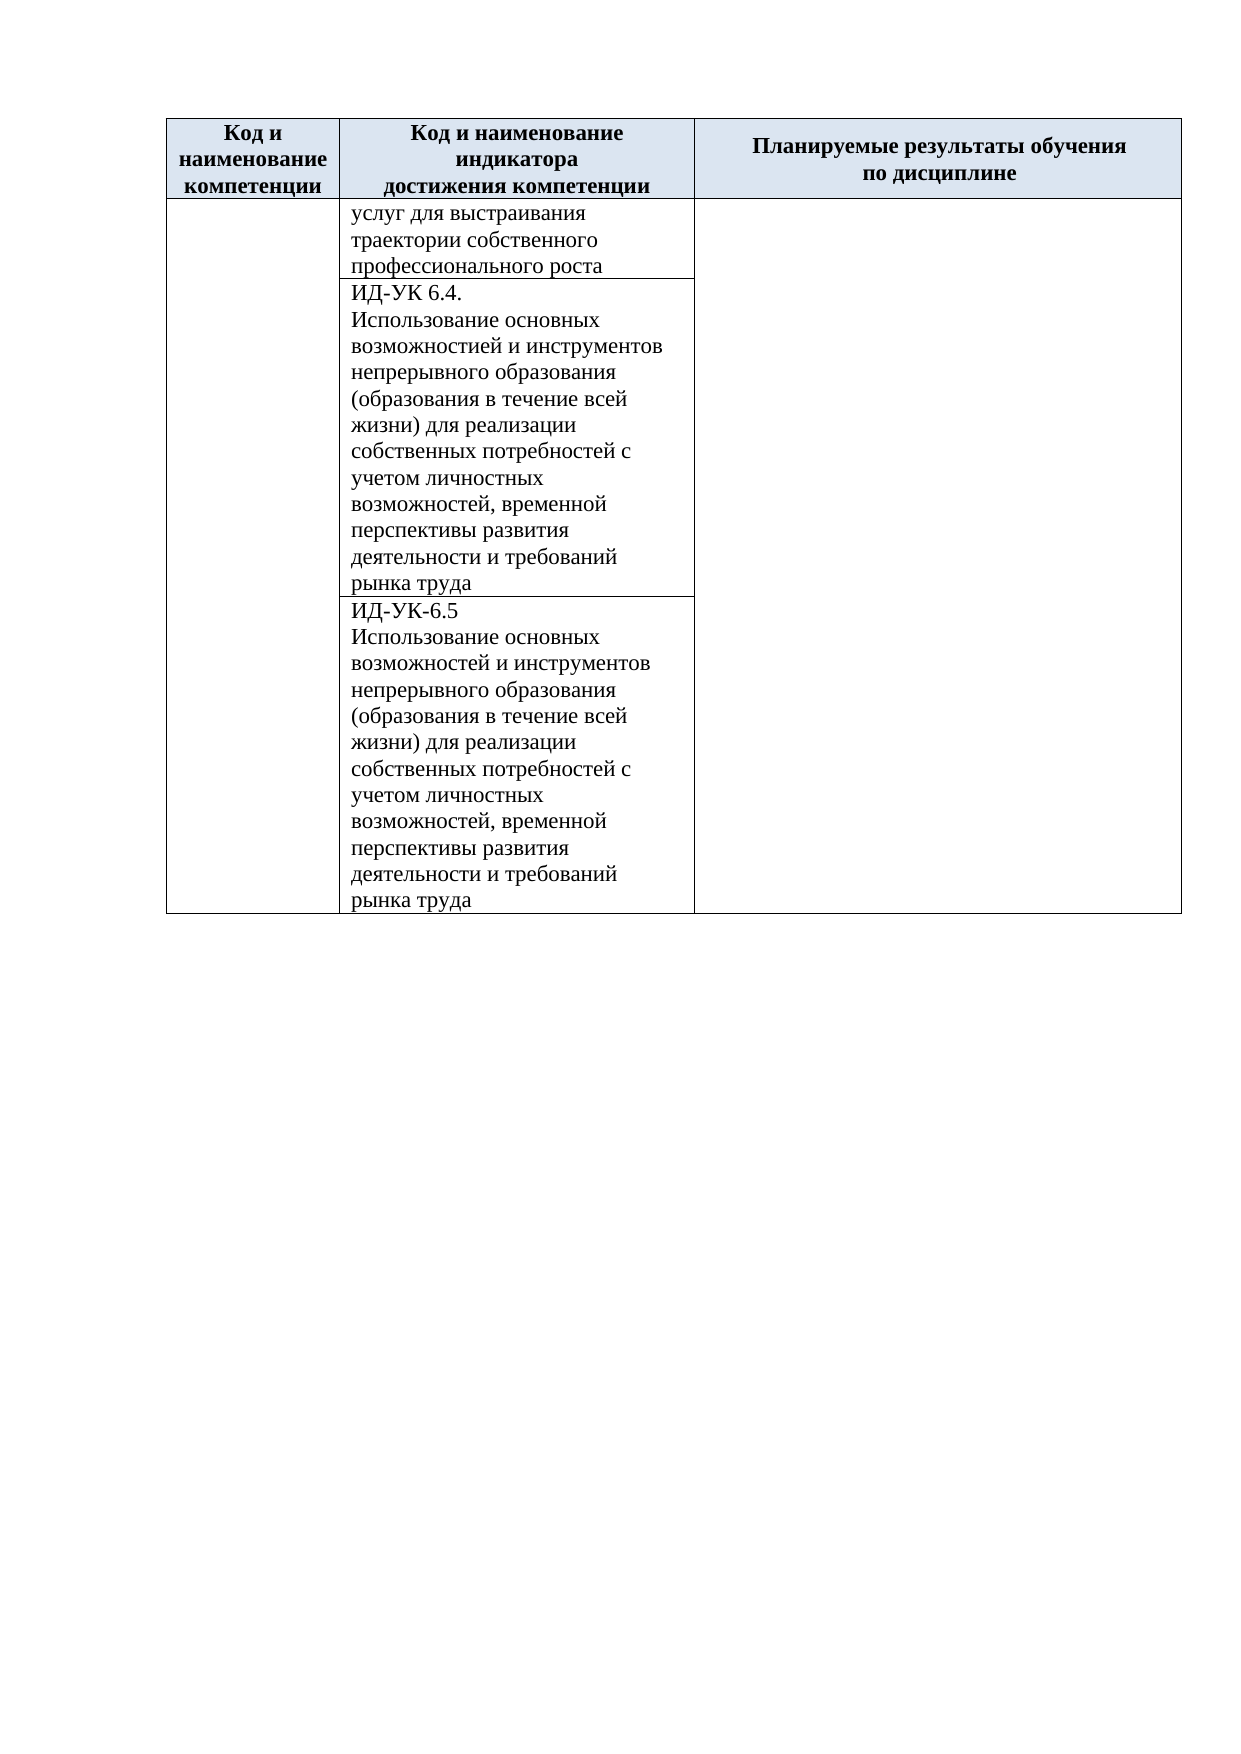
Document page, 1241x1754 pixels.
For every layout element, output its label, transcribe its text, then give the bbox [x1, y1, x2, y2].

table_header Планируемые результаты обучения по дисциплине [695, 119, 1181, 198]
table_cell ИД-УК-6.5 Использование основных возможностей и инструментов непрерывного образования (образования в течение всей жизни) для реализации собственных потребностей с учетом личностных возможностей, временной перспективы развития деятельности и требований рынка труда [340, 597, 694, 913]
table_header Код и наименование индикатора достижения компетенции [340, 119, 694, 198]
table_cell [340, 199, 694, 278]
table_cell ИД-УК 6.4. Использование основных возможностией и инструментов непрерывного образования (образования в течение всей жизни) для реализации собственных потребностей с учетом личностных возможностей, временной перспективы развития деятельности и требований рынка труда [340, 279, 694, 596]
table_header Код и наименование компетенции [167, 119, 339, 198]
